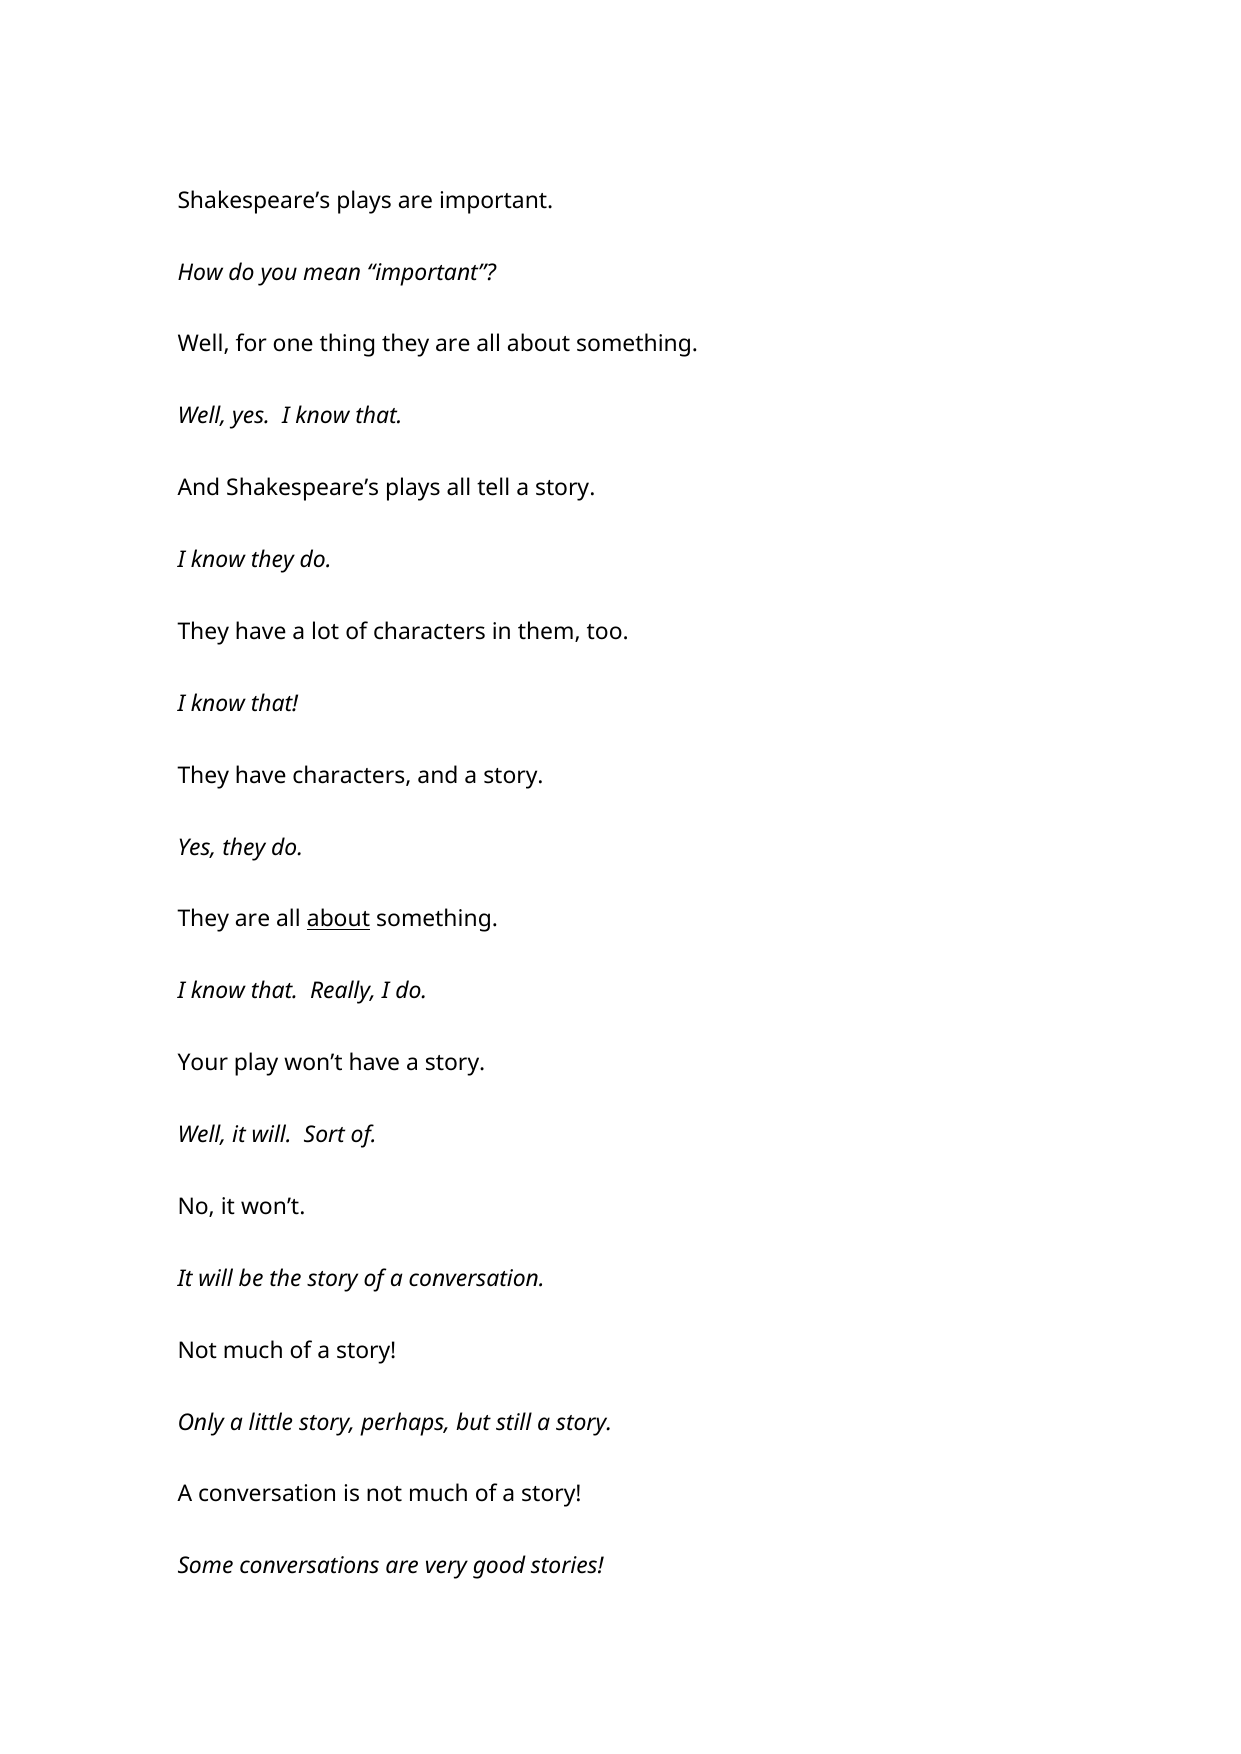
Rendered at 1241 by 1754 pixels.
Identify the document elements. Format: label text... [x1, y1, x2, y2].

text Some conversations are very good stories! [177, 1549, 1063, 1581]
text Well, yes. I know that. [177, 399, 1063, 431]
text How do you mean “important”? [177, 256, 1063, 287]
text It will be the story of a conversation. [177, 1262, 1063, 1293]
text Shakespeare’s plays are important. [177, 184, 1063, 215]
text A conversation is not much of a story! [177, 1477, 1063, 1509]
text Only a little story, perhaps, but still a story. [177, 1406, 1063, 1437]
text I know they do. [177, 543, 1063, 574]
text They are all about something. [177, 902, 1063, 934]
text I know that! [177, 687, 1063, 718]
text No, it won’t. [177, 1190, 1063, 1221]
text Not much of a story! [177, 1334, 1063, 1365]
text And Shakespeare’s plays all tell a story. [177, 471, 1063, 502]
text I know that. Really, I do. [177, 974, 1063, 1006]
text Yes, they do. [177, 831, 1063, 862]
text They have a lot of characters in them, too. [177, 615, 1063, 646]
text Well, for one thing they are all about something. [177, 327, 1063, 359]
text Well, it will. Sort of. [177, 1118, 1063, 1149]
text They have characters, and a story. [177, 759, 1063, 790]
text Your play won’t have a story. [177, 1046, 1063, 1077]
